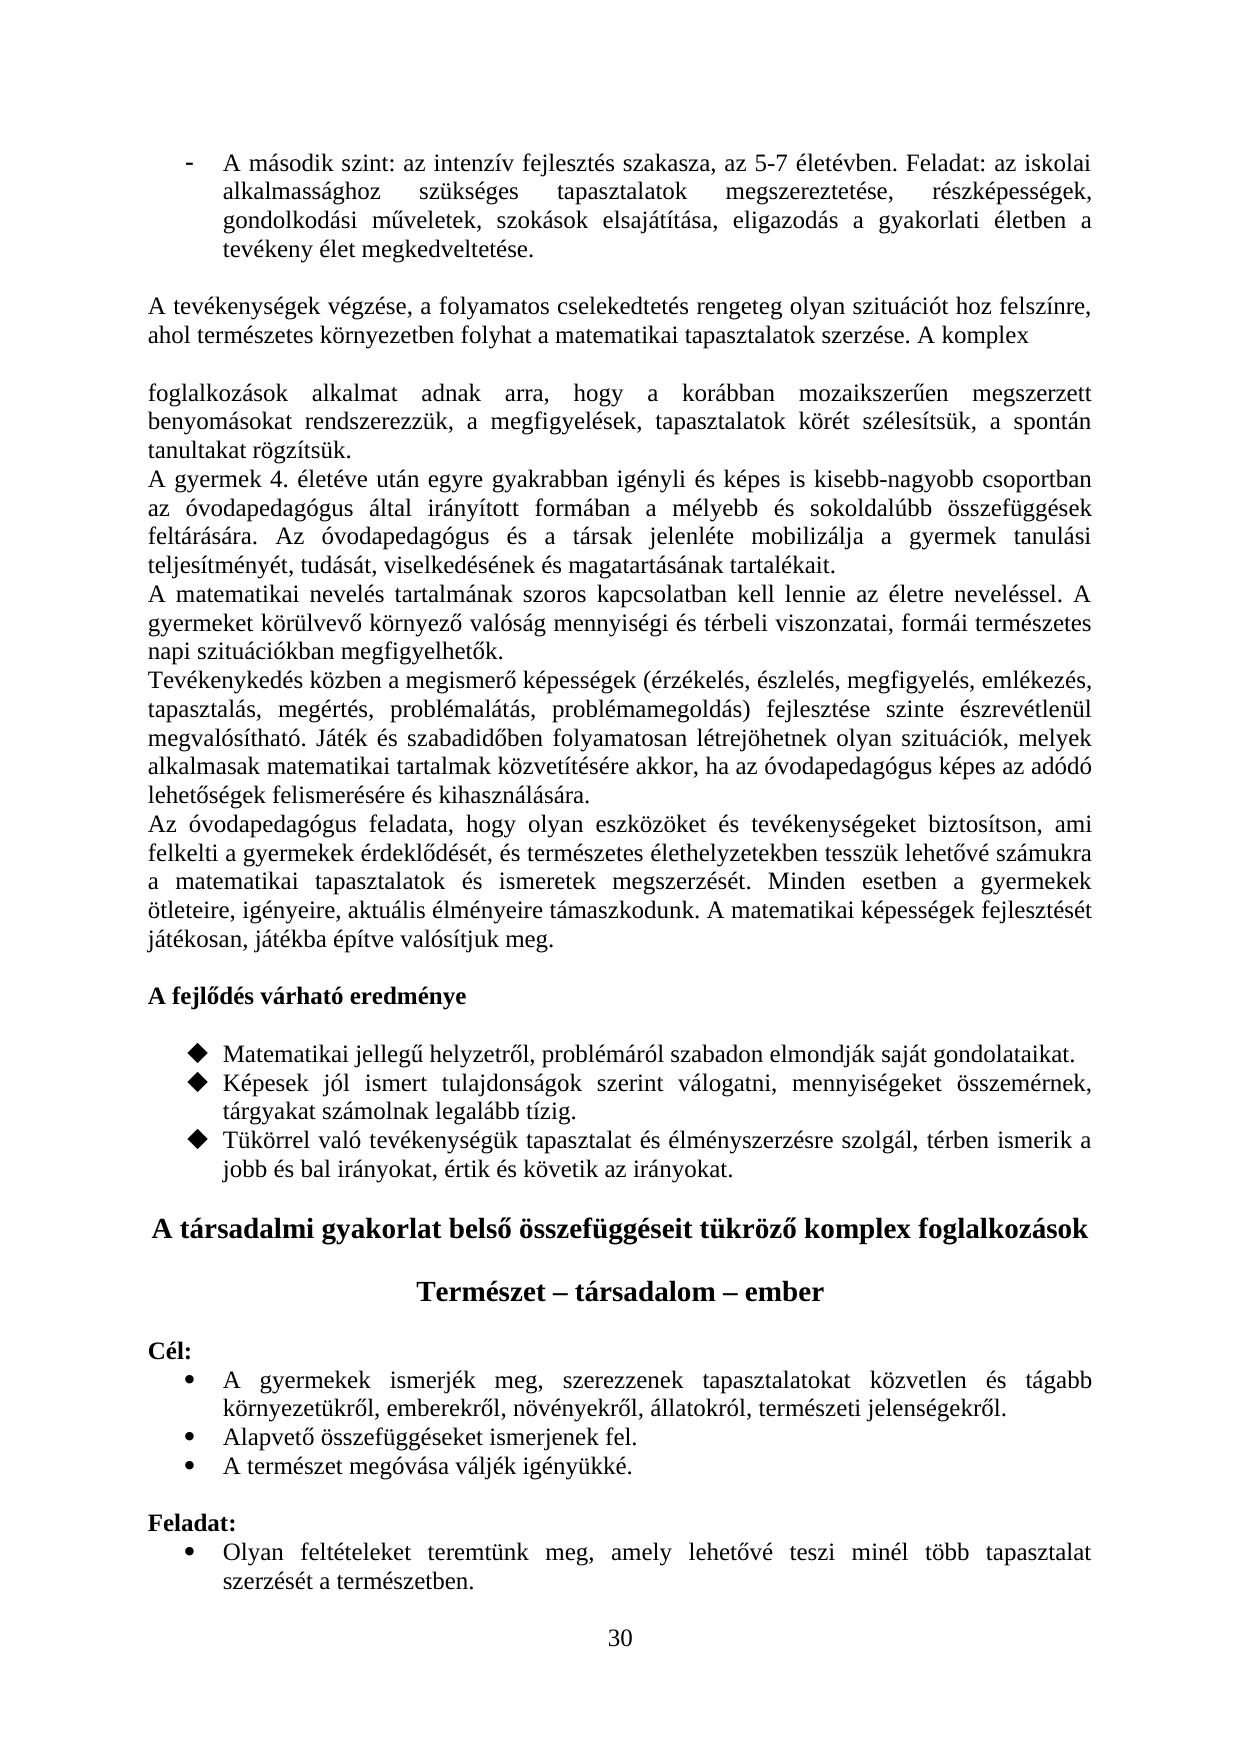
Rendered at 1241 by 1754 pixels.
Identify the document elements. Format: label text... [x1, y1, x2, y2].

list A gyermekek ismerjék meg, szerezzenek tapasztalatokat közvetlen és tágabb környezetükről, emberekről, növényekről, állatokról, természeti jelenségekről. [185, 1365, 1093, 1422]
text A gyermek 4. életéve után egyre gyakrabban igényli és képes is kisebb-nagyobb csoportban az óvodapedagógus által irányított formában a mélyebb és sokoldalúbb összefüggések feltárására. Az óvodapedagógus és a társak jelenléte mobilizálja a gyermek tanulási teljesítményét, tudását, viselkedésének és magatartásának tartalékait. [148, 464, 1093, 579]
list Olyan feltételeket teremtünk meg, amely lehetővé teszi minél több tapasztalat szerzését a természetben. [185, 1537, 1093, 1595]
text Cél: [148, 1336, 1093, 1365]
text Tevékenykedés közben a megismerő képességek (érzékelés, észlelés, megfigyelés, emlékezés, tapasztalás, megértés, problémalátás, problémamegoldás) fejlesztése szinte észrevétlenül megvalósítható. Játék és szabadidőben folyamatosan létrejöhetnek olyan szituációk, melyek alkalmasak matematikai tartalmak közvetítésére akkor, ha az óvodapedagógus képes az adódó lehetőségek felismerésére és kihasználására. [148, 665, 1093, 809]
list Képesek jól ismert tulajdonságok szerint válogatni, mennyiségeket összemérnek, tárgyakat számolnak legalább tízig. [185, 1068, 1093, 1125]
text Természet – társadalom – ember [148, 1274, 1093, 1307]
text A tevékenységek végzése, a folyamatos cselekedtetés rengeteg olyan szituációt hoz felszínre, ahol természetes környezetben folyhat a matematikai tapasztalatok szerzése. A komplex [148, 291, 1093, 349]
list A természet megóvása váljék igényükké. [185, 1451, 1093, 1480]
text A fejlődés várható eredménye [148, 981, 1093, 1010]
list Tükörrel való tevékenységük tapasztalat és élményszerzésre szolgál, térben ismerik a jobb és bal irányokat, értik és követik az irányokat. [185, 1125, 1093, 1183]
text foglalkozások alkalmat adnak arra, hogy a korábban mozaikszerűen megszerzett benyomásokat rendszerezzük, a megfigyelések, tapasztalatok körét szélesítsük, a spontán tanultakat rögzítsük. [148, 378, 1093, 464]
text Az óvodapedagógus feladata, hogy olyan eszközöket és tevékenységeket biztosítson, ami felkelti a gyermekek érdeklődését, és természetes élethelyzetekben tesszük lehetővé számukra a matematikai tapasztalatok és ismeretek megszerzését. Minden esetben a gyermekek ötleteire, igényeire, aktuális élményeire támaszkodunk. A matematikai képességek fejlesztését játékosan, játékba építve valósítjuk meg. [148, 809, 1093, 953]
list A második szint: az intenzív fejlesztés szakasza, az 5-7 életévben. Feladat: az iskolai alkalmassághoz szükséges tapasztalatok megszereztetése, részképességek, gondolkodási műveletek, szokások elsajátítása, eligazodás a gyakorlati életben a tevékeny élet megkedveltetése. [185, 148, 1093, 263]
list Matematikai jellegű helyzetről, problémáról szabadon elmondják saját gondolataikat. [185, 1039, 1093, 1068]
text A társadalmi gyakorlat belső összefüggéseit tükröző komplex foglalkozások [148, 1211, 1093, 1245]
text Feladat: [148, 1508, 1093, 1537]
list Alapvető összefüggéseket ismerjenek fel. [185, 1422, 1093, 1451]
text A matematikai nevelés tartalmának szoros kapcsolatban kell lennie az életre neveléssel. A gyermeket körülvevő környező valóság mennyiségi és térbeli viszonzatai, formái természetes napi szituációkban megfigyelhetők. [148, 579, 1093, 665]
